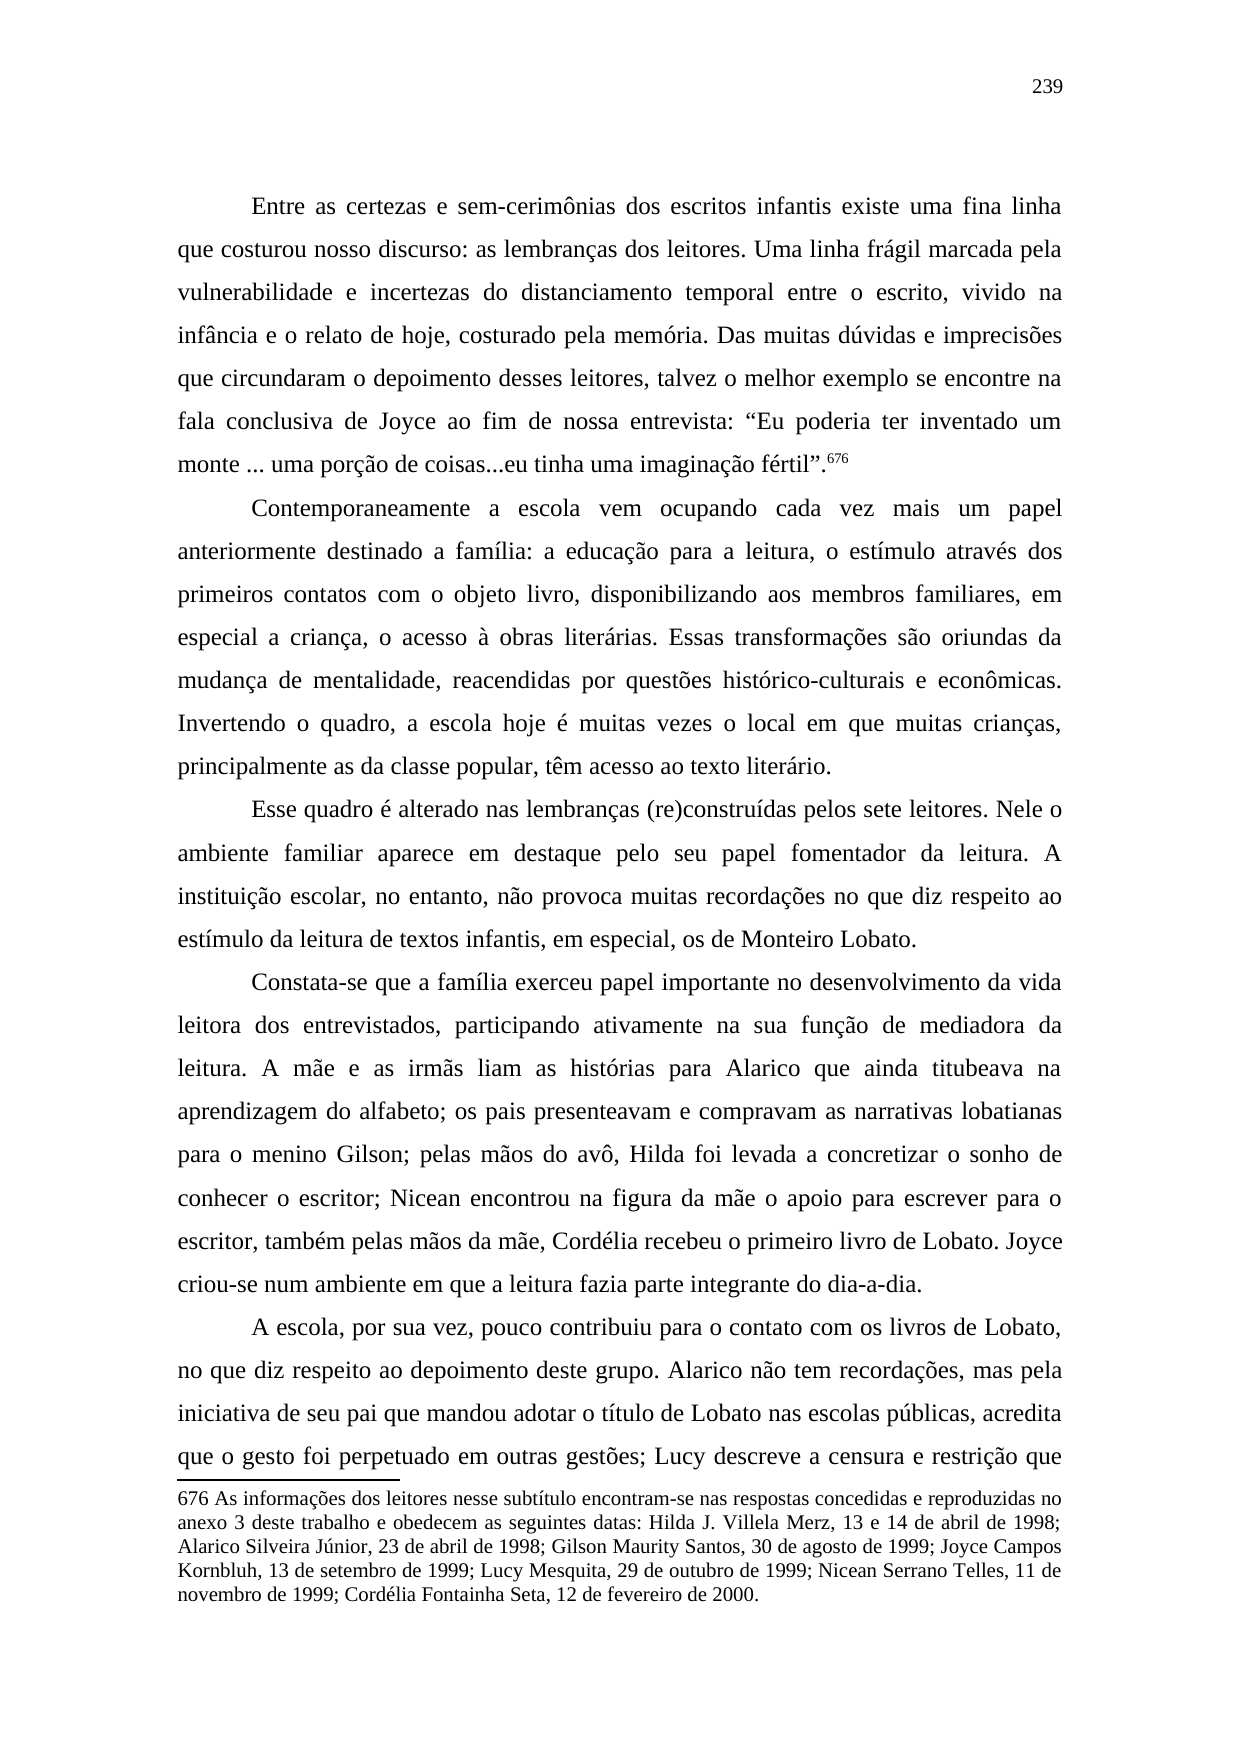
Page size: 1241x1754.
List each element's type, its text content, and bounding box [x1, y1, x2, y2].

text Constata-se que a família exerceu papel importante no desenvolvimento da vida leitora dos entrevistados, participando ativamente na sua função de mediadora da leitura. A mãe e as irmãs liam as histórias para Alarico que ainda titubeava na aprendizagem do alfabeto; os pais presenteavam e compravam as narrativas lobatianas para o menino Gilson; pelas mãos do avô, Hilda foi levada a concretizar o sonho de conhecer o escritor; Nicean encontrou na figura da mãe o apoio para escrever para o escritor, também pelas mãos da mãe, Cordélia recebeu o primeiro livro de Lobato. Joyce criou-se num ambiente em que a leitura fazia parte integrante do dia-a-dia. [177, 967, 1063, 1298]
text Esse quadro é alterado nas lembranças (re)construídas pelos sete leitores. Nele o ambiente familiar aparece em destaque pelo seu papel fomentador da leitura. A instituição escolar, no entanto, não provoca muitas recordações no que diz respeito ao estímulo da leitura de textos infantis, em especial, os de Monteiro Lobato. [177, 794, 1063, 953]
text Entre as certezas e sem-cerimônias dos escritos infantis existe uma fina linha que costurou nosso discurso: as lembranças dos leitores. Uma linha frágil marcada pela vulnerabilidade e incertezas do distanciamento temporal entre o escrito, vivido na infância e o relato de hoje, costurado pela memória. Das muitas dúvidas e imprecisões que circundaram o depoimento desses leitores, talvez o melhor exemplo se encontre na fala conclusiva de Joyce ao fim de nossa entrevista: “Eu poderia ter inventado um monte ... uma porção de coisas...eu tinha uma imaginação fértil”. [177, 191, 1063, 478]
text Contemporaneamente a escola vem ocupando cada vez mais um papel anteriormente destinado a família: a educação para a leitura, o estímulo através dos primeiros contatos com o objeto livro, disponibilizando aos membros familiares, em especial a criança, o acesso à obras literárias. Essas transformações são oriundas da mudança de mentalidade, reacendidas por questões histórico-culturais e econômicas. Invertendo o quadro, a escola hoje é muitas vezes o local em que muitas crianças, principalmente as da classe popular, têm acesso ao texto literário. [177, 493, 1063, 780]
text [177, 1312, 1063, 1470]
